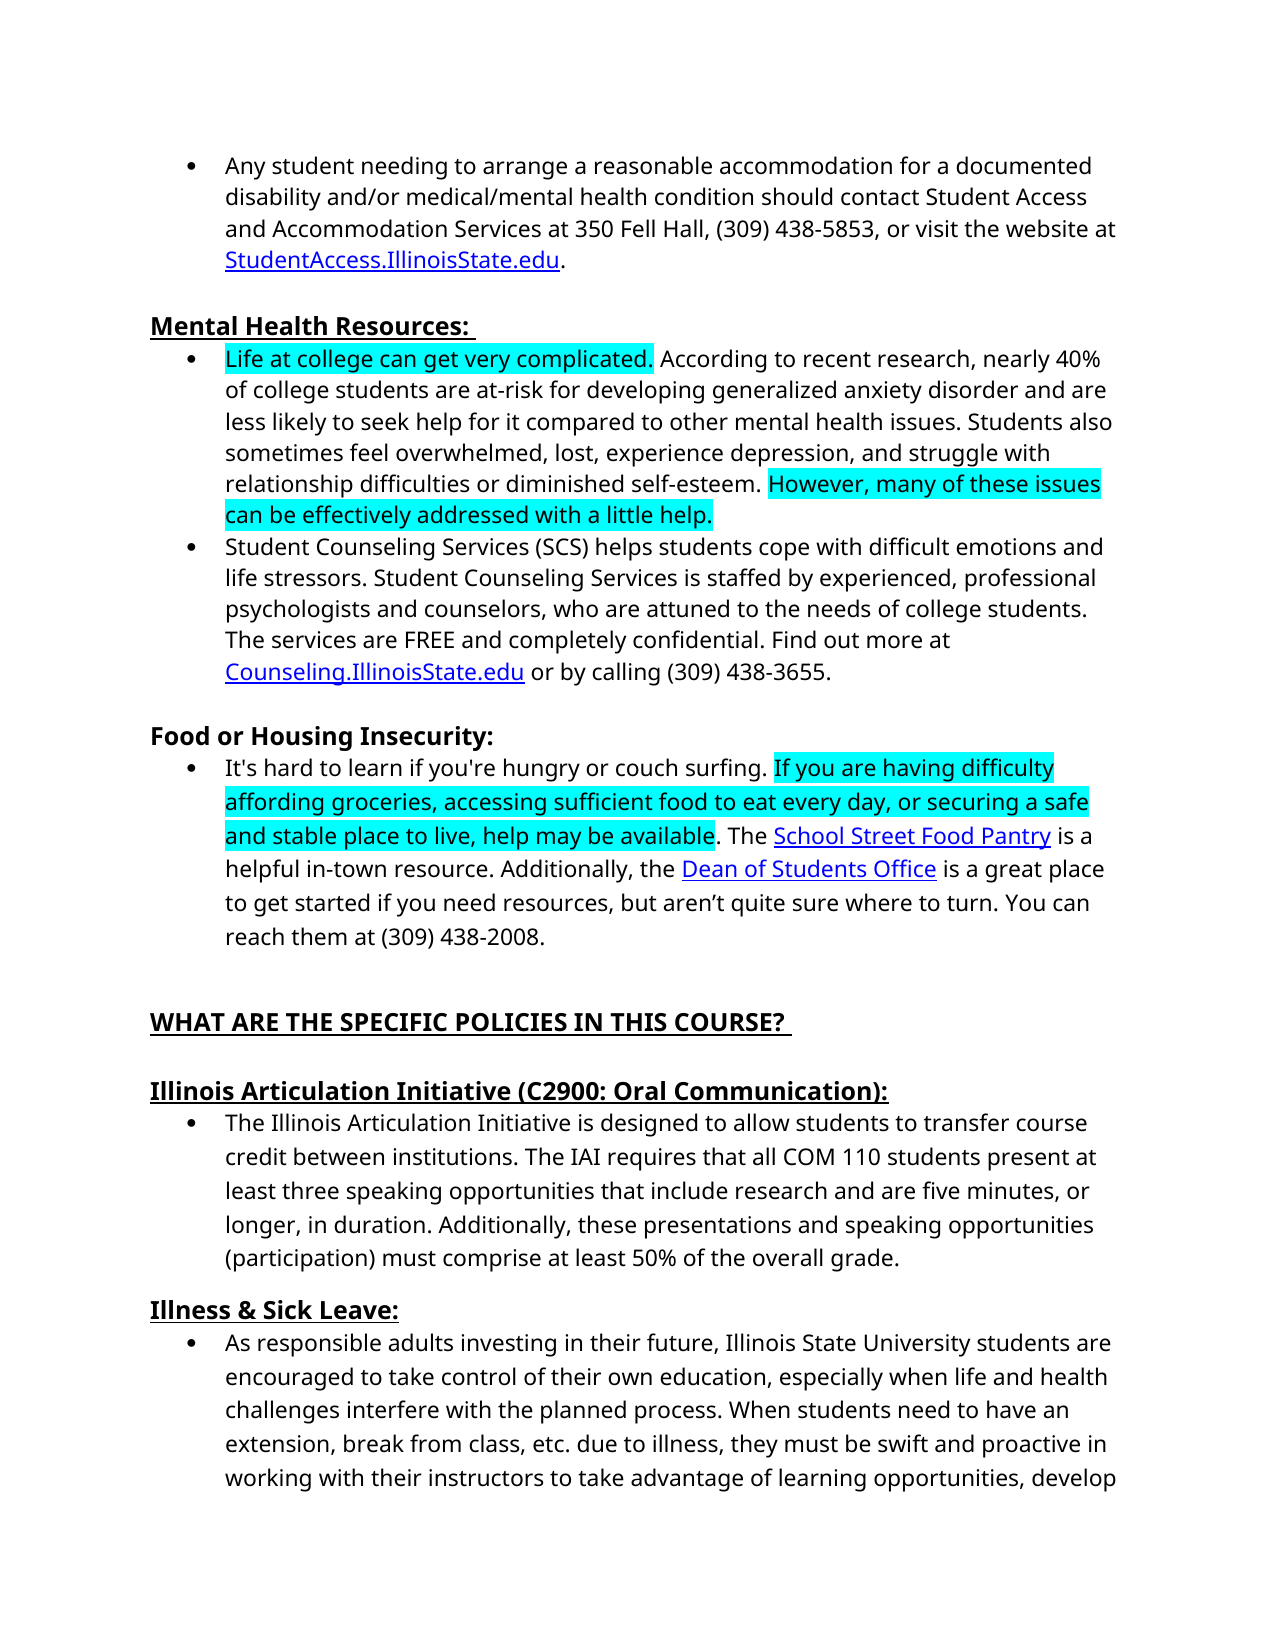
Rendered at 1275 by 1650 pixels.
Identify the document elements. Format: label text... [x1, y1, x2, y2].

text WHAT ARE THE SPECIFIC POLICIES IN THIS COURSE? [150, 1005, 1125, 1039]
list The Illinois Articulation Initiative is designed to allow students to transfer course credit between institutions. The IAI requires that all COM 110 students present at least three speaking opportunities that include research and are five minutes, or longer, in duration. Additionally, these presentations and speaking opportunities (participation) must comprise at least 50% of the overall grade. [187, 1107, 1125, 1273]
list Any student needing to arrange a reasonable accommodation for a documented disability and/or medical/mental health condition should contact Student Access and Accommodation Services at 350 Fell Hall, (309) 438-5853, or visit the website at StudentAccess.IllinoisState.edu. [187, 150, 1125, 275]
title Life at college can get very complicated. According to recent research, nearly 40% of college students are at-risk for developing generalized anxiety disorder and are less likely to seek help for it compared to other mental health issues. Students also sometimes feel overwhelmed, lost, experience depression, and struggle with relationship difficulties or diminished self-esteem. However, many of these issues can be effectively addressed with a little help. [187, 343, 1125, 531]
text Illness & Sick Leave: [150, 1293, 1125, 1327]
title Mental Health Resources: [150, 309, 1125, 343]
list It's hard to learn if you're hungry or couch surfing. If you are having difficulty affording groceries, accessing sufficient food to eat every day, or securing a safe and stable place to live, help may be available. The School Street Food Pantry is a helpful in-town resource. Additionally, the Dean of Students Office is a great place to get started if you need resources, but aren’t quite sure where to turn. You can reach them at (309) 438-2008. [187, 752, 1125, 952]
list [187, 1327, 1125, 1493]
text Food or Housing Insecurity: [150, 718, 1125, 752]
text Illinois Articulation Initiative (C2900: Oral Communication): [150, 1073, 1125, 1107]
title Student Counseling Services (SCS) helps students cope with difficult emotions and life stressors. Student Counseling Services is staffed by experienced, professional psychologists and counselors, who are attuned to the needs of college students. The services are FREE and completely confidential. Find out more at Counseling.IllinoisState.edu or by calling (309) 438-3655. [187, 531, 1125, 687]
